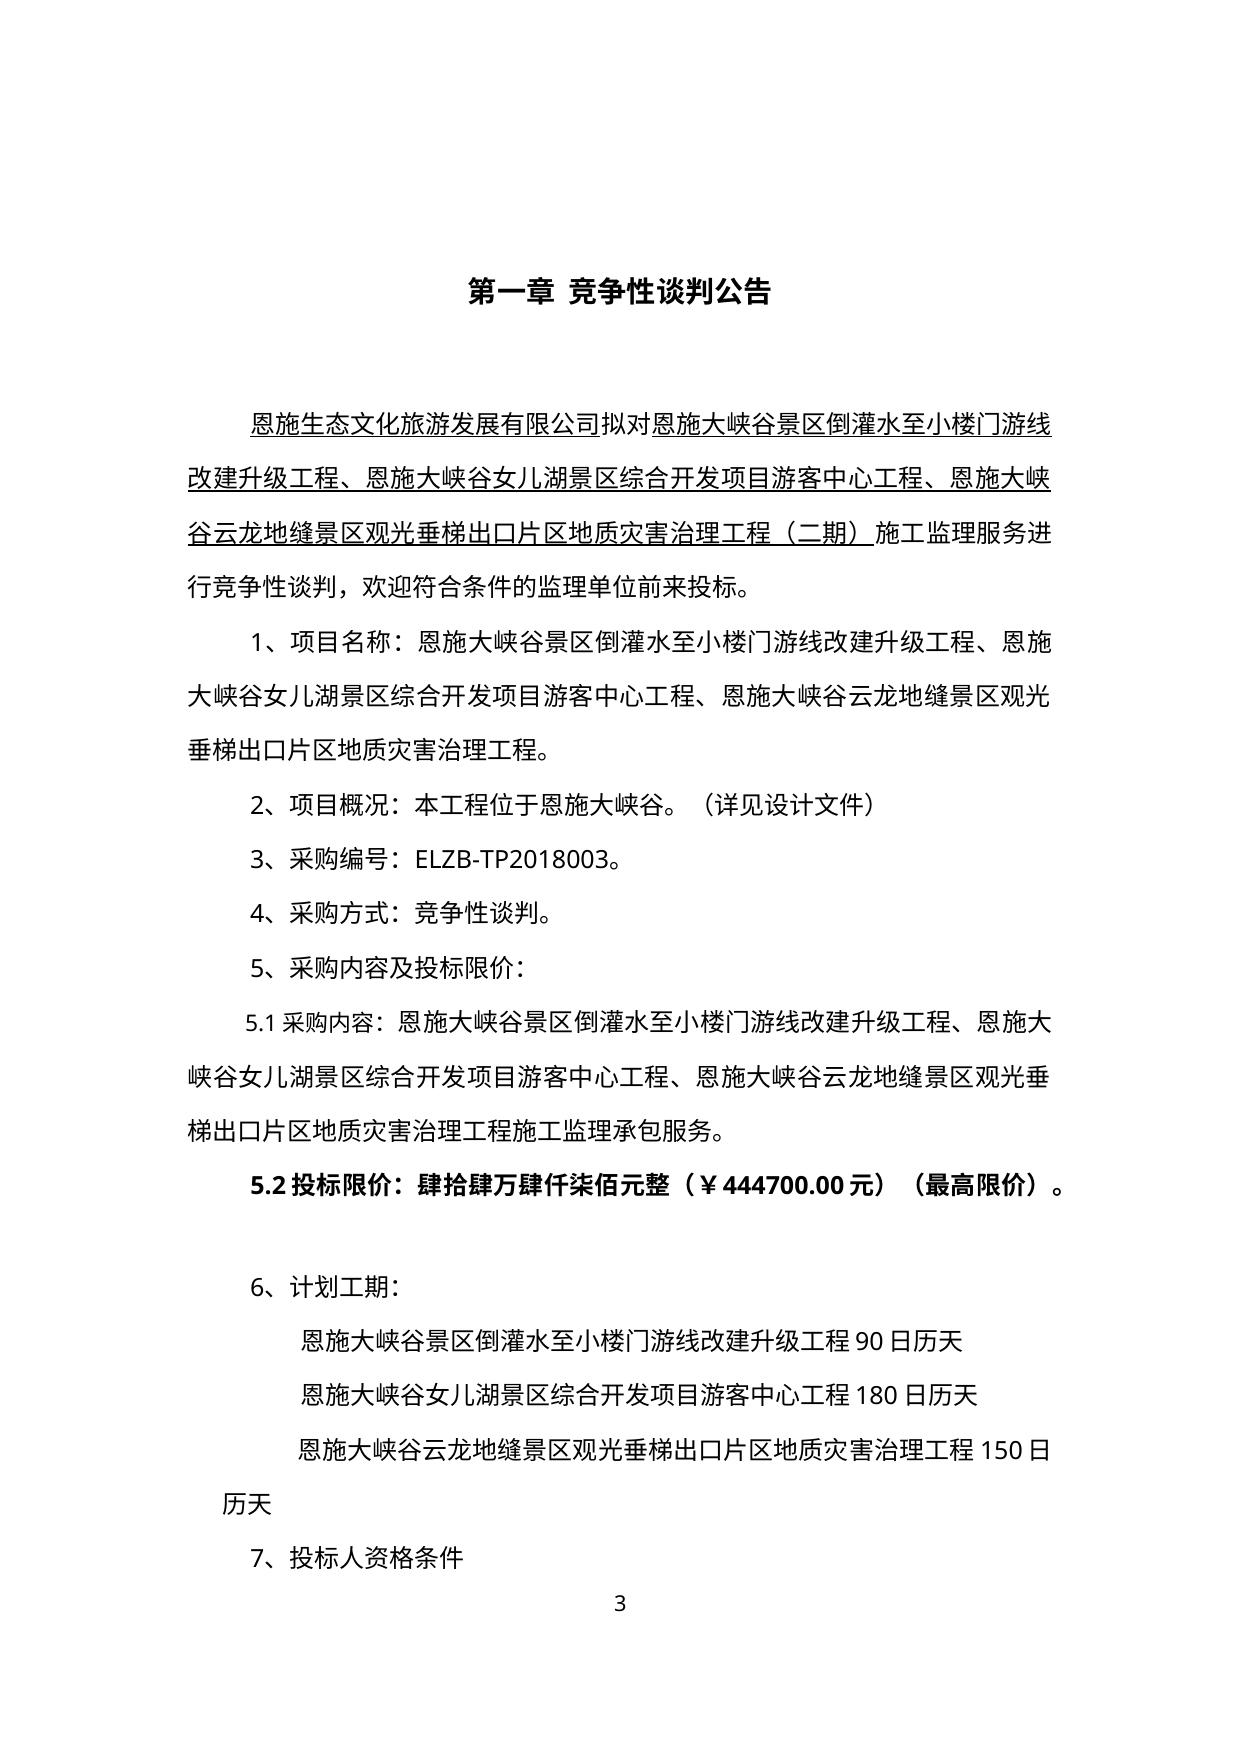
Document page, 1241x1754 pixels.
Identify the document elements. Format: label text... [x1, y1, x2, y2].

text 1、项目名称：恩施大峡谷景区倒灌水至小楼门游线改建升级工程、恩施大峡谷女儿湖景区综合开发项目游客中心工程、恩施大峡谷云龙地缝景区观光垂梯出口片区地质灾害治理工程。 [187, 622, 1053, 767]
text 恩施大峡谷云龙地缝景区观光垂梯出口片区地质灾害治理工程150日历天 [222, 1430, 1053, 1521]
text 2、项目概况：本工程位于恩施大峡谷。（详见设计文件） [187, 785, 1053, 821]
text 7、投标人资格条件 [187, 1539, 1053, 1575]
text 3、采购编号：ELZB-TP2018003。 [187, 839, 1053, 876]
text 4、采购方式：竞争性谈判。 [187, 894, 1053, 930]
text 5、采购内容及投标限价： [187, 948, 1053, 984]
text 恩施大峡谷景区倒灌水至小楼门游线改建升级工程90日历天 [187, 1321, 1053, 1358]
subtitle 第一章 竞争性谈判公告 [187, 269, 1053, 311]
text 恩施大峡谷女儿湖景区综合开发项目游客中心工程180日历天 [187, 1376, 1053, 1412]
text 5.2投标限价：肆拾肆万肆仟柒佰元整（￥444700.00元）（最高限价）。 [187, 1166, 1053, 1251]
text 恩施生态文化旅游发展有限公司拟对恩施大峡谷景区倒灌水至小楼门游线改建升级工程、恩施大峡谷女儿湖景区综合开发项目游客中心工程、恩施大峡谷云龙地缝景区观光垂梯出口片区地质灾害治理工程（二期）施工监理服务进行竞争性谈判，欢迎符合条件的监理单位前来投标。 [187, 404, 1053, 604]
text 5.1采购内容：恩施大峡谷景区倒灌水至小楼门游线改建升级工程、恩施大峡谷女儿湖景区综合开发项目游客中心工程、恩施大峡谷云龙地缝景区观光垂梯出口片区地质灾害治理工程施工监理承包服务。 [187, 1003, 1053, 1148]
text 6、计划工期： [187, 1267, 1053, 1303]
